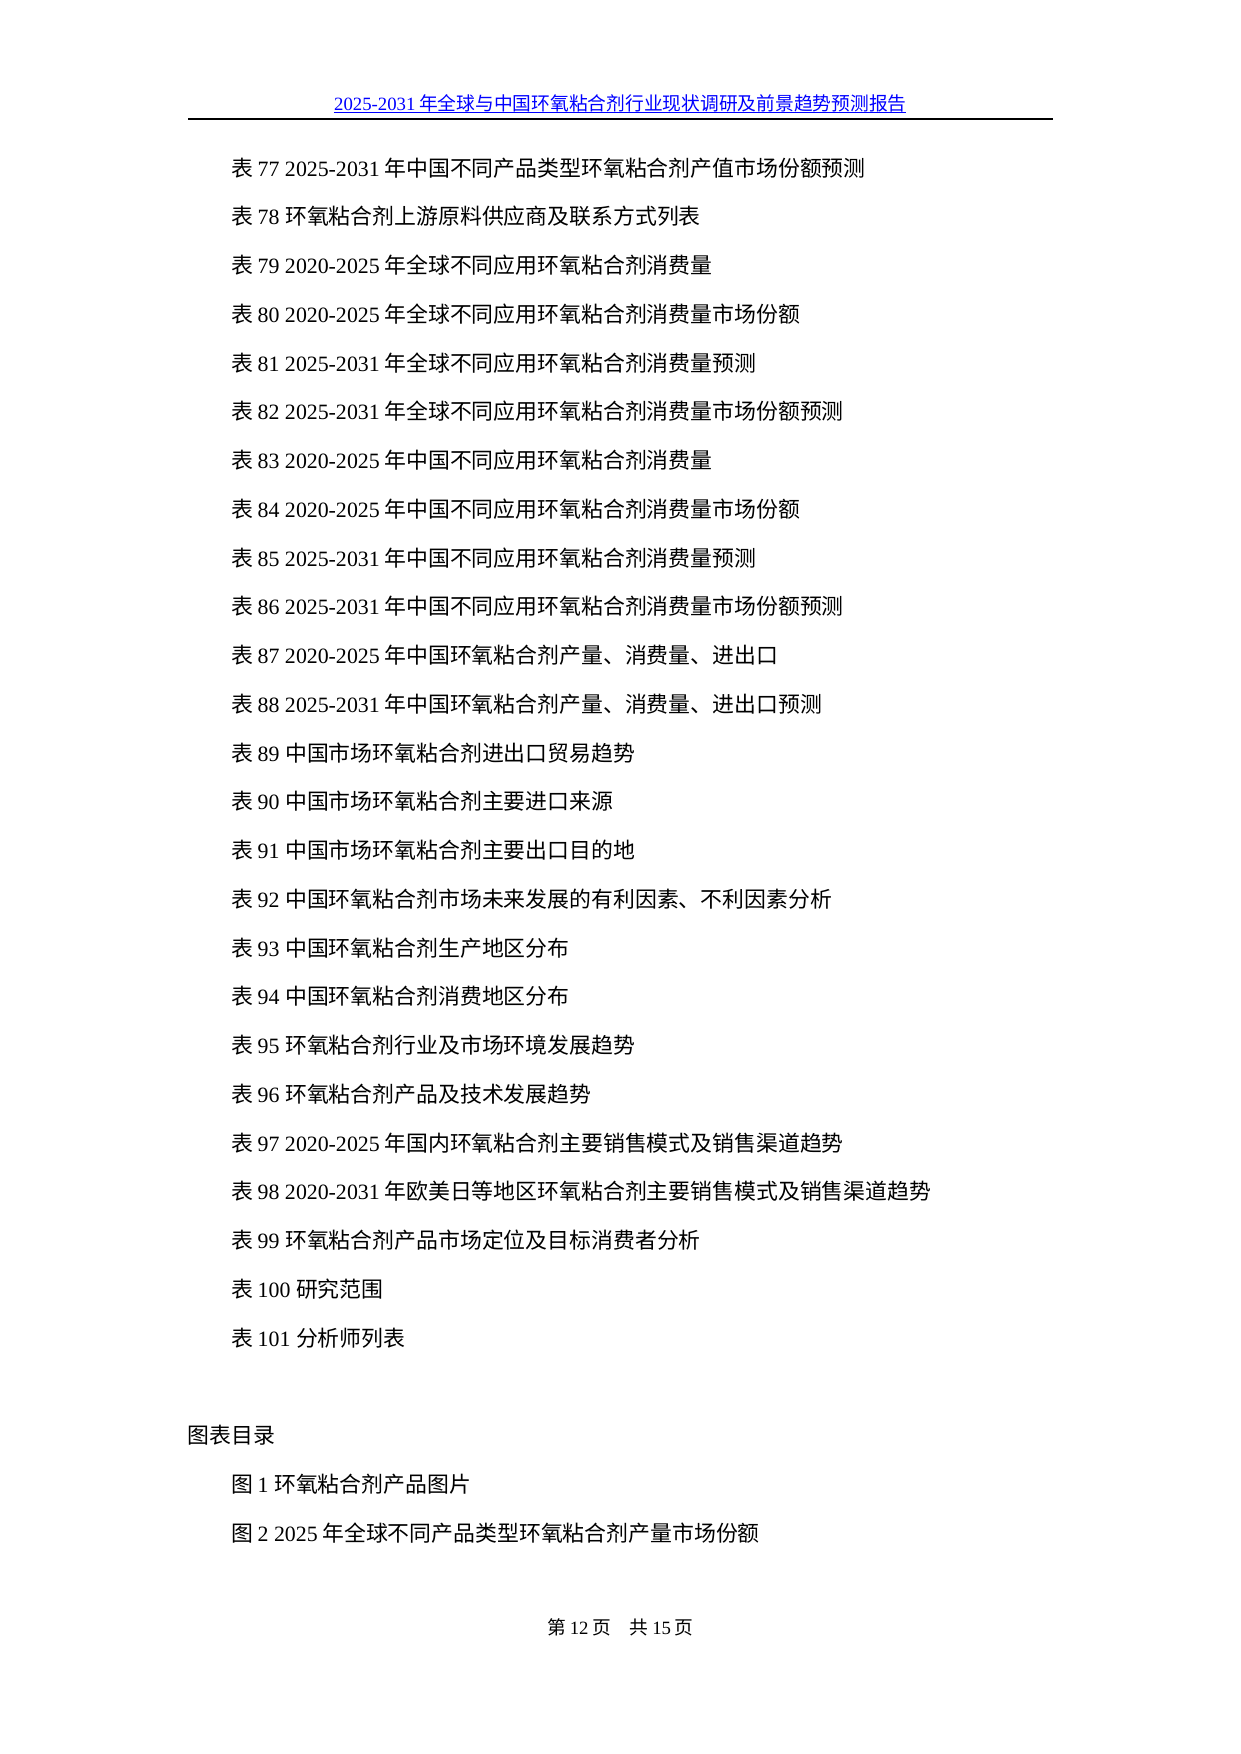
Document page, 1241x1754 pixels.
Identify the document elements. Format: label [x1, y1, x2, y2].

text [187, 150, 1053, 1548]
